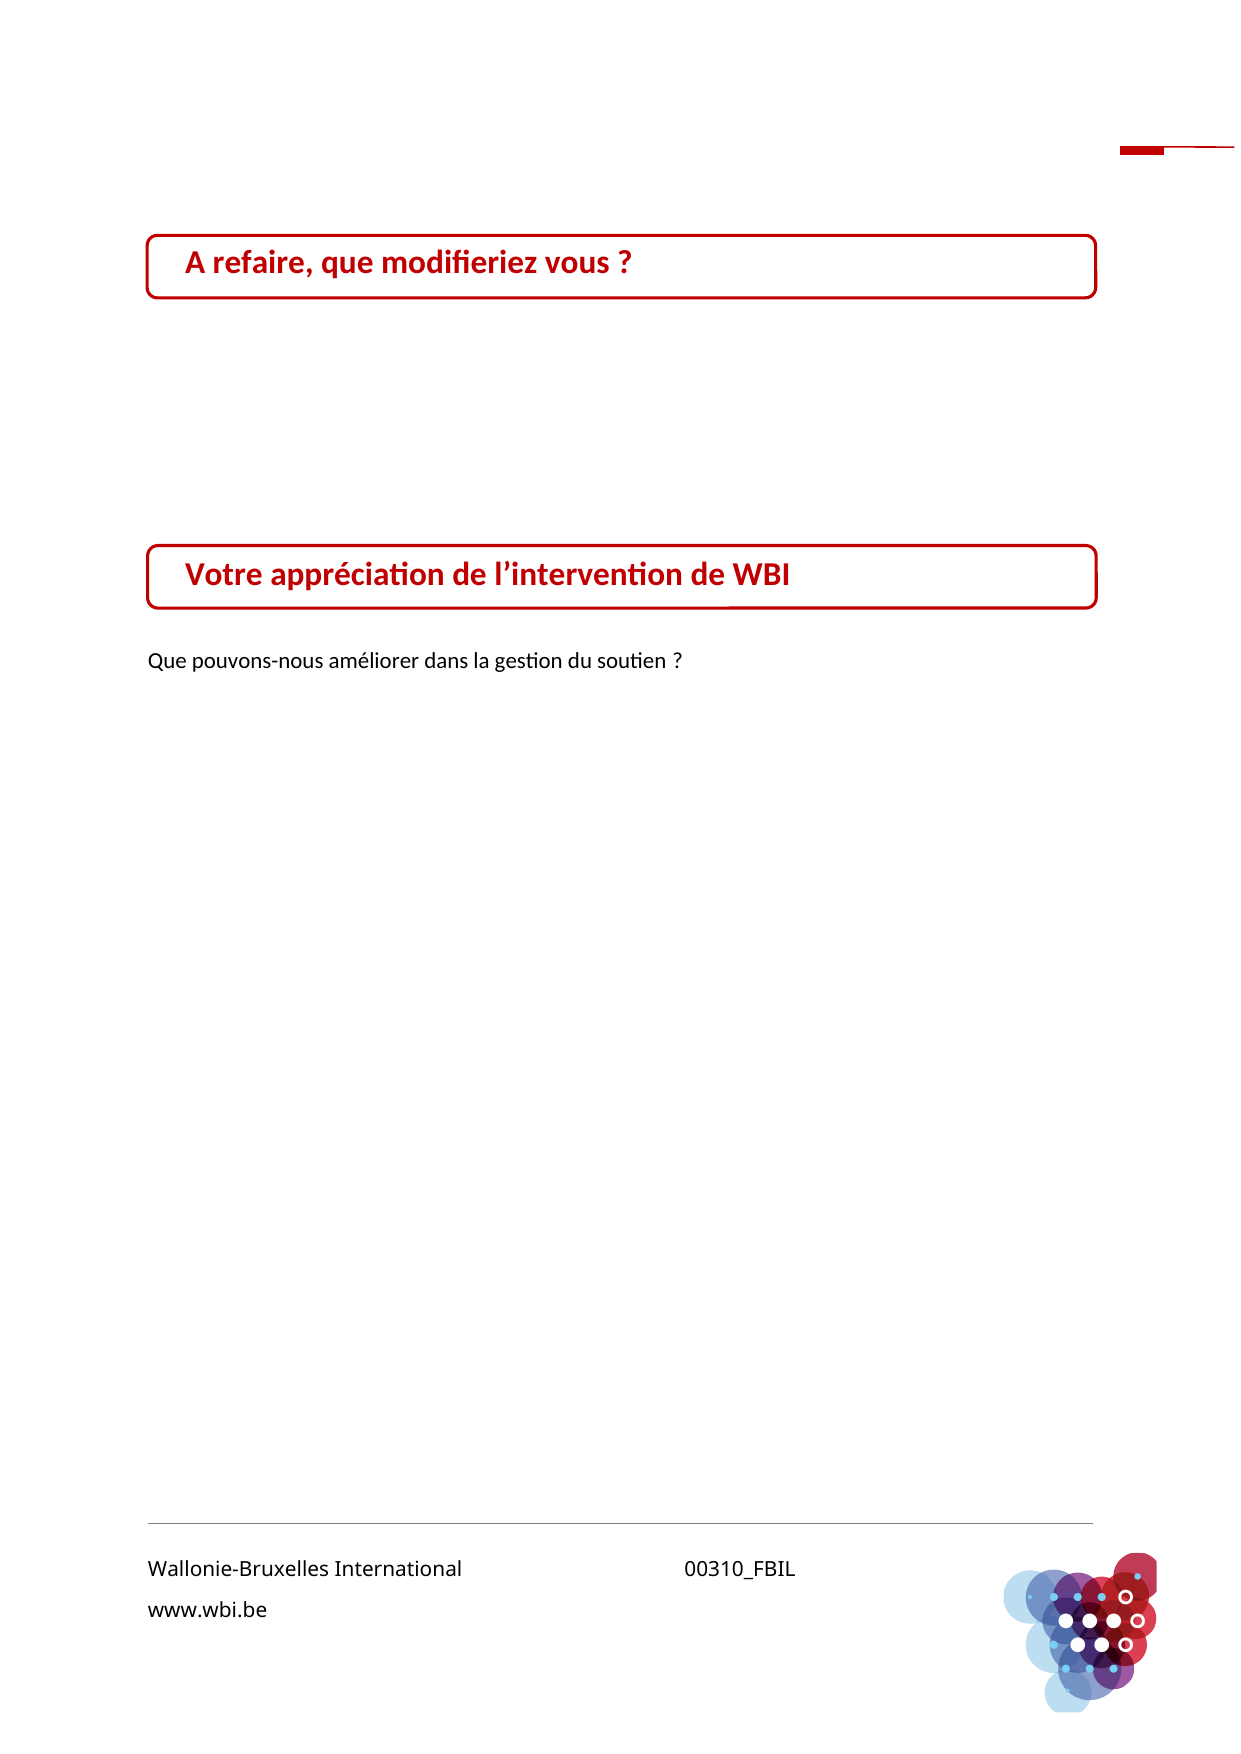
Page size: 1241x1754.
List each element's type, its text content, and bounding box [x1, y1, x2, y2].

text Votre appréciation de l’intervention de WBI [185, 552, 1093, 593]
picture [1003, 1552, 1157, 1712]
text Que pouvons-nous améliorer dans la gestion du soutien ? [148, 646, 1093, 674]
text A refaire, que modifieriez vous ? [185, 241, 1093, 282]
